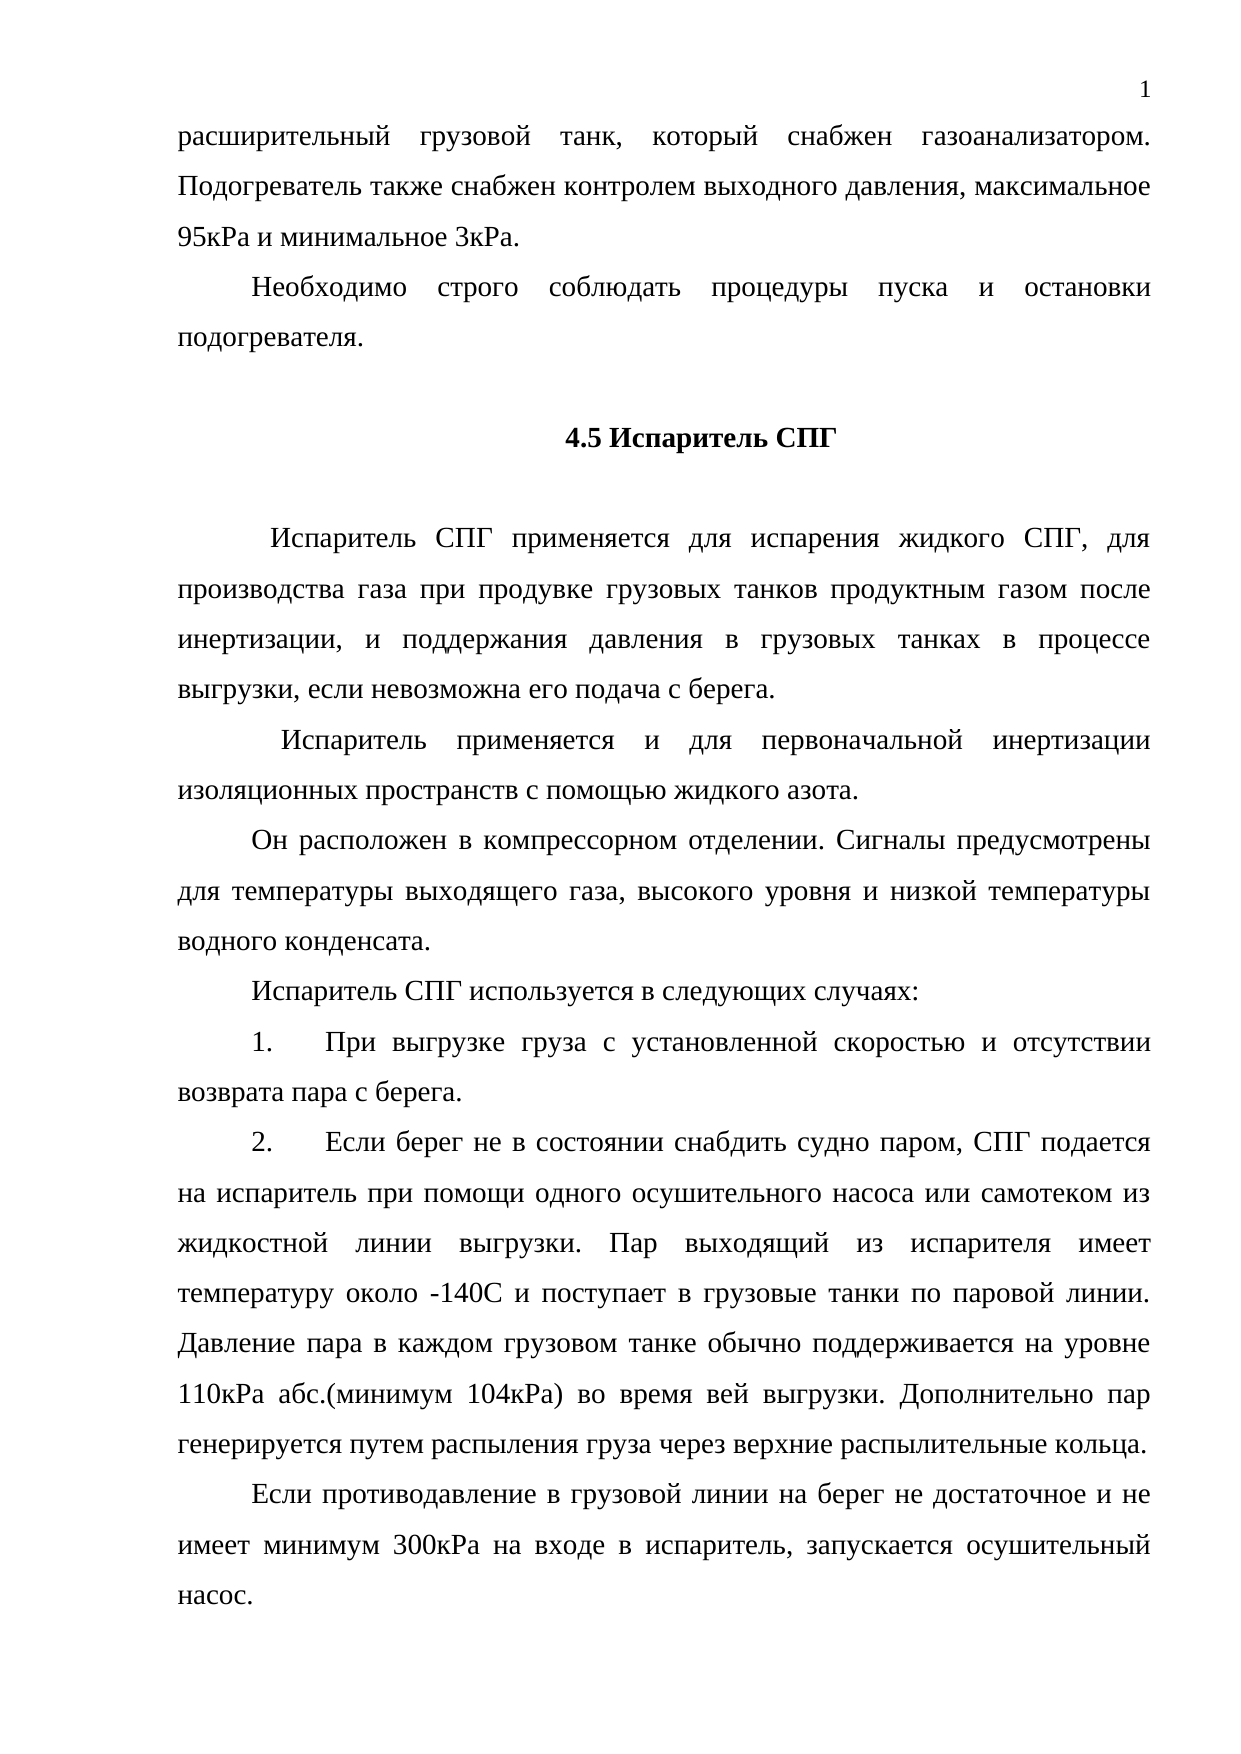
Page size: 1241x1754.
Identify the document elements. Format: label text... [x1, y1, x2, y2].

text Если противодавление в грузовой линии на берег не достаточное и не имеет минимум 300кРа на входе в испаритель, запускается осушительный насос. [177, 1477, 1152, 1611]
list Если берег не в состоянии снабдить судно паром, СПГ подается на испаритель при помощи одного осушительного насоса или самотеком из жидкостной линии выгрузки. Пар выходящий из испарителя имеет температуру около -140С и поступает в грузовые танки по паровой линии. Давление пара в каждом грузовом танке обычно поддерживается на уровне 110кРа абс.(минимум 104кРа) во время вей выгрузки. Дополнительно пар генерируется путем распыления груза через верхние распылительные кольца. [177, 1124, 1152, 1460]
text Испаритель СПГ применяется для испарения жидкого СПГ, для производства газа при продувке грузовых танков продуктным газом после инертизации, и поддержания давления в грузовых танках в процессе выгрузки, если невозможна его подача с берега. [177, 521, 1152, 705]
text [177, 118, 1152, 252]
text Необходимо строго соблюдать процедуры пуска и остановки подогревателя. [177, 269, 1152, 353]
text Он расположен в компрессорном отделении. Сигналы предусмотрены для температуры выходящего газа, высокого уровня и низкой температуры водного конденсата. [177, 822, 1152, 957]
text Испаритель применяется и для первоначальной инертизации изоляционных пространств с помощью жидкого азота. [177, 722, 1152, 806]
text 4.5 Испаритель СПГ [177, 420, 1152, 453]
list При выгрузке груза с установленной скоростью и отсутствии возврата пара с берега. [177, 1024, 1152, 1108]
text Испаритель СПГ используется в следующих случаях: [177, 973, 1152, 1007]
